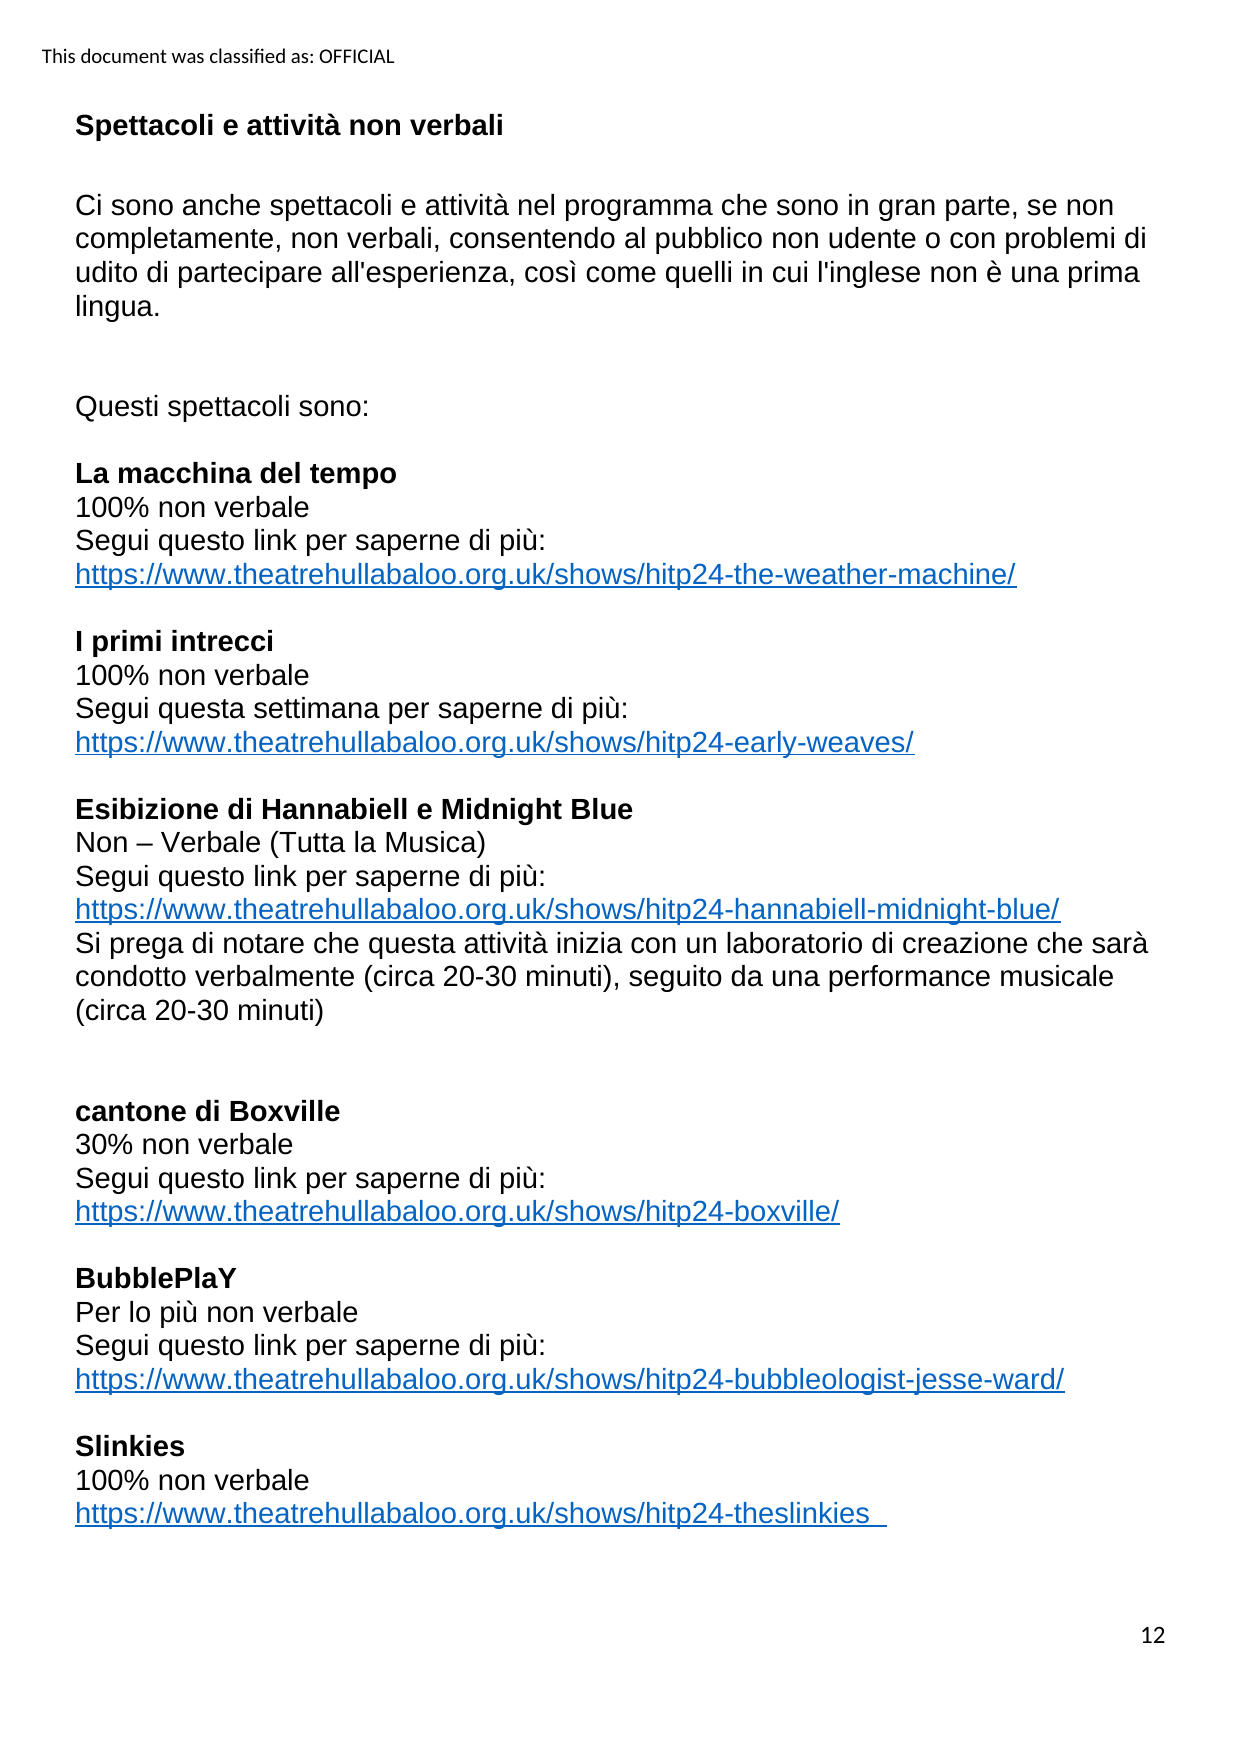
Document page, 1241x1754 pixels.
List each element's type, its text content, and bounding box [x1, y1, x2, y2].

text Segui questa settimana per saperne di più: https://www.theatrehullabaloo.org.uk/shows/hitp24-early-weaves/ [75, 691, 1165, 758]
text Segui questo link per saperne di più: https://www.theatrehullabaloo.org.uk/shows/hitp24-boxville/ [75, 1161, 1165, 1228]
text https://www.theatrehullabaloo.org.uk/shows/hitp24-theslinkies [75, 1496, 1165, 1530]
text 100% non verbale [75, 658, 1165, 691]
text Questi spettacoli sono: [75, 389, 1165, 423]
text cantone di Boxville [75, 1094, 1165, 1127]
text Slinkies [75, 1429, 1165, 1463]
text Per lo più non verbale [75, 1295, 1165, 1328]
text La macchina del tempo [75, 456, 1165, 490]
subtitle Spettacoli e attività non verbali [75, 108, 1165, 142]
text Segui questo link per saperne di più: https://www.theatrehullabaloo.org.uk/shows/hitp24-the-weather-machine/ [75, 523, 1165, 591]
text 100% non verbale [75, 1463, 1165, 1496]
text I primi intrecci [75, 624, 1165, 658]
text Non – Verbale (Tutta la Musica) [75, 825, 1165, 859]
text Si prega di notare che questa attività inizia con un laboratorio di creazione che sarà condotto verbalmente (circa 20-30 minuti), seguito da una performance musicale (circa 20-30 minuti) [75, 926, 1165, 1027]
text BubblePlaY [75, 1261, 1165, 1295]
text Segui questo link per saperne di più: https://www.theatrehullabaloo.org.uk/shows/hitp24-hannabiell-midnight-blue/ [75, 859, 1165, 926]
text Ci sono anche spettacoli e attività nel programma che sono in gran parte, se non completamente, non verbali, consentendo al pubblico non udente o con problemi di udito di partecipare all'esperienza, così come quelli in cui l'inglese non è una prima lingua. [75, 188, 1165, 322]
text Esibizione di Hannabiell e Midnight Blue [75, 792, 1165, 825]
text Segui questo link per saperne di più: https://www.theatrehullabaloo.org.uk/shows/hitp24-bubbleologist-jesse-ward/ [75, 1328, 1165, 1396]
text 100% non verbale [75, 490, 1165, 523]
text 30% non verbale [75, 1127, 1165, 1161]
